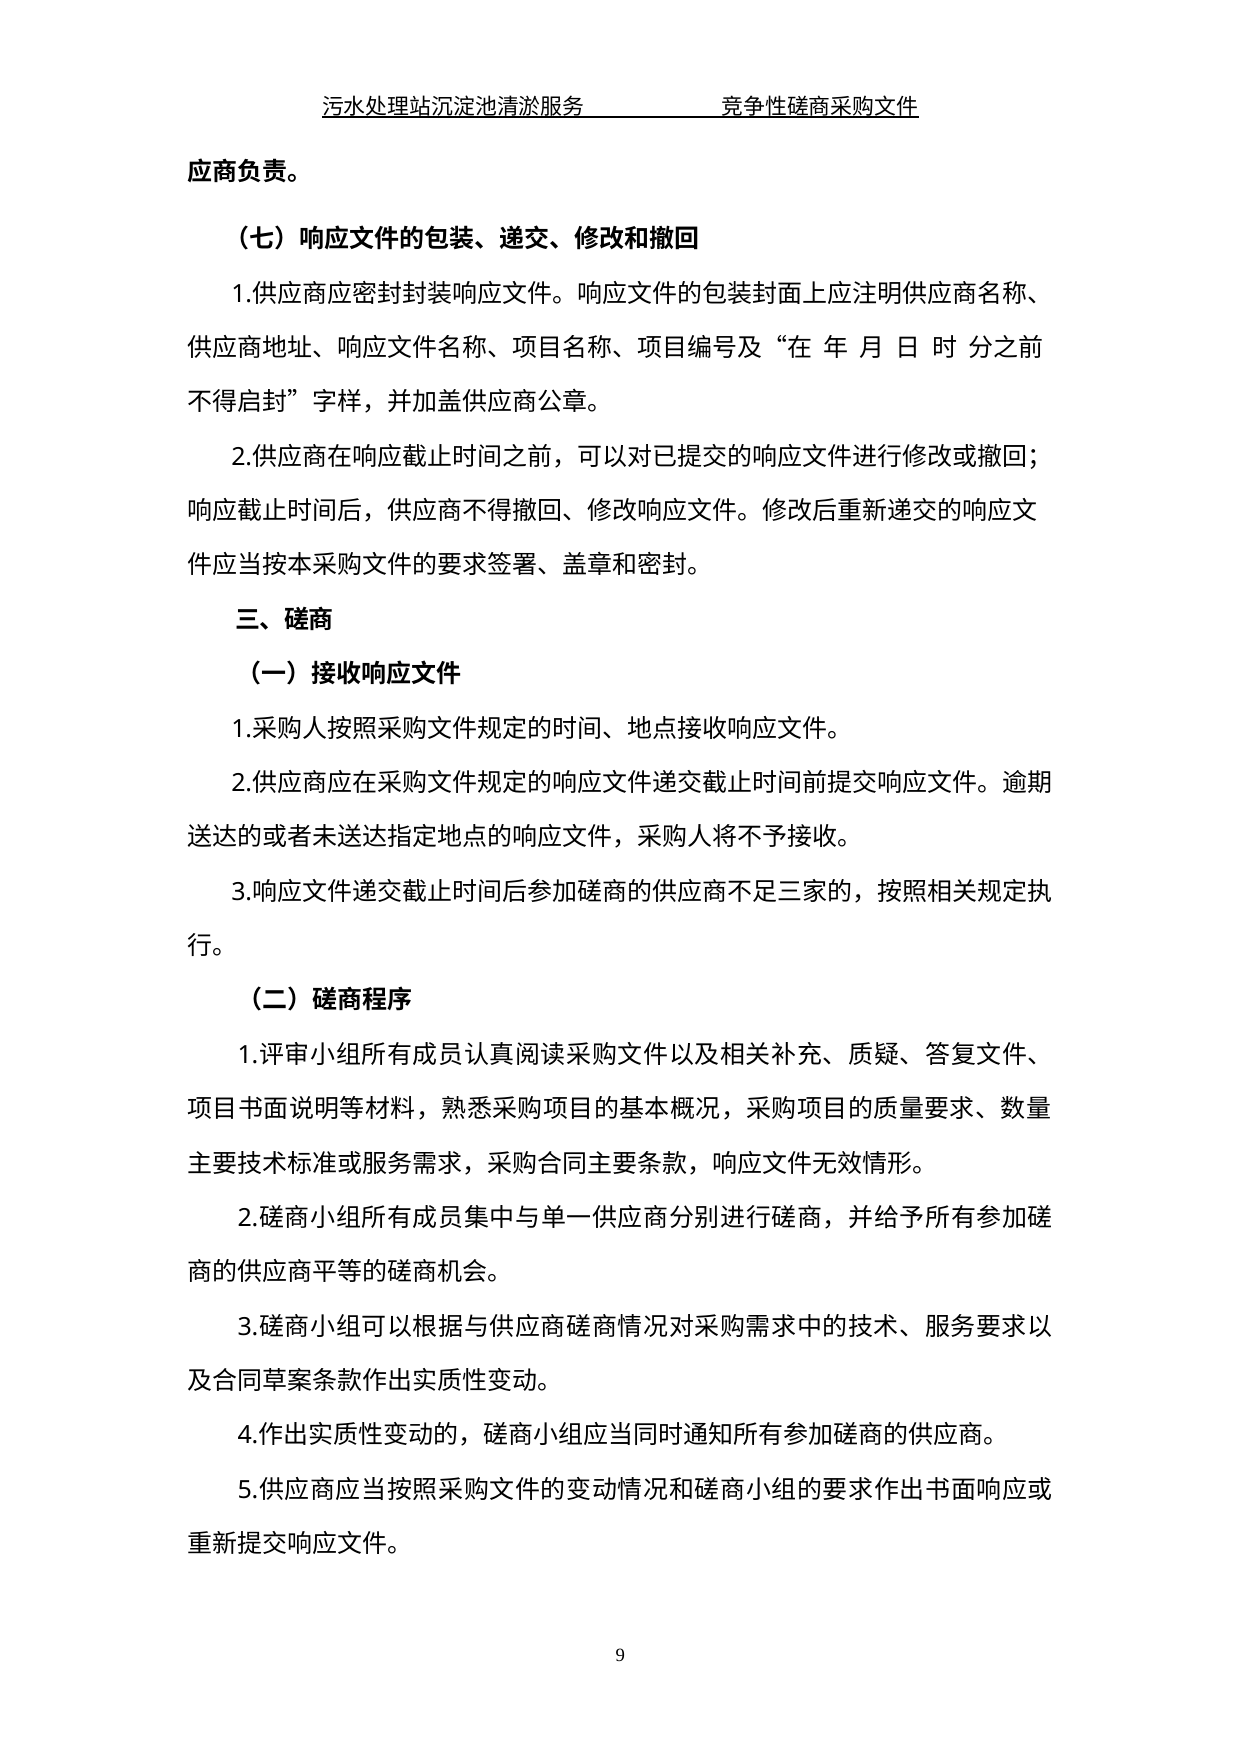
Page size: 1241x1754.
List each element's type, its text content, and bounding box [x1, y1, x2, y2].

text 2.供应商应在采购文件规定的响应文件递交截止时间前提交响应文件。逾期送达的或者未送达指定地点的响应文件，采购人将不予接收。 [187, 762, 1053, 853]
text （七）响应文件的包装、递交、修改和撤回 [187, 219, 1053, 255]
text 3.响应文件递交截止时间后参加磋商的供应商不足三家的，按照相关规定执行。 [187, 871, 1053, 962]
text （一）接收响应文件 [187, 654, 1053, 690]
text 2.磋商小组所有成员集中与单一供应商分别进行磋商，并给予所有参加磋商的供应商平等的磋商机会。 [187, 1197, 1053, 1288]
text 1.评审小组所有成员认真阅读采购文件以及相关补充、质疑、答复文件、项目书面说明等材料，熟悉采购项目的基本概况，采购项目的质量要求、数量、主要技术标准或服务需求，采购合同主要条款，响应文件无效情形。 [187, 1034, 1053, 1179]
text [187, 152, 1053, 188]
text 5.供应商应当按照采购文件的变动情况和磋商小组的要求作出书面响应或重新提交响应文件。 [187, 1469, 1053, 1560]
text 4.作出实质性变动的，磋商小组应当同时通知所有参加磋商的供应商。 [187, 1415, 1053, 1451]
text 3.磋商小组可以根据与供应商磋商情况对采购需求中的技术、服务要求以及合同草案条款作出实质性变动。 [187, 1306, 1053, 1397]
text 三、磋商 [187, 599, 1053, 636]
text 1.采购人按照采购文件规定的时间、地点接收响应文件。 [187, 708, 1053, 744]
text 2.供应商在响应截止时间之前，可以对已提交的响应文件进行修改或撤回；响应截止时间后，供应商不得撤回、修改响应文件。修改后重新递交的响应文件应当按本采购文件的要求签署、盖章和密封。 [187, 436, 1053, 581]
text 1.供应商应密封封装响应文件。响应文件的包装封面上应注明供应商名称、供应商地址、响应文件名称、项目名称、项目编号及“在 年 月 日 时 分之前不得启封”字样，并加盖供应商公章。 [187, 273, 1053, 418]
text （二）磋商程序 [237, 980, 1053, 1016]
